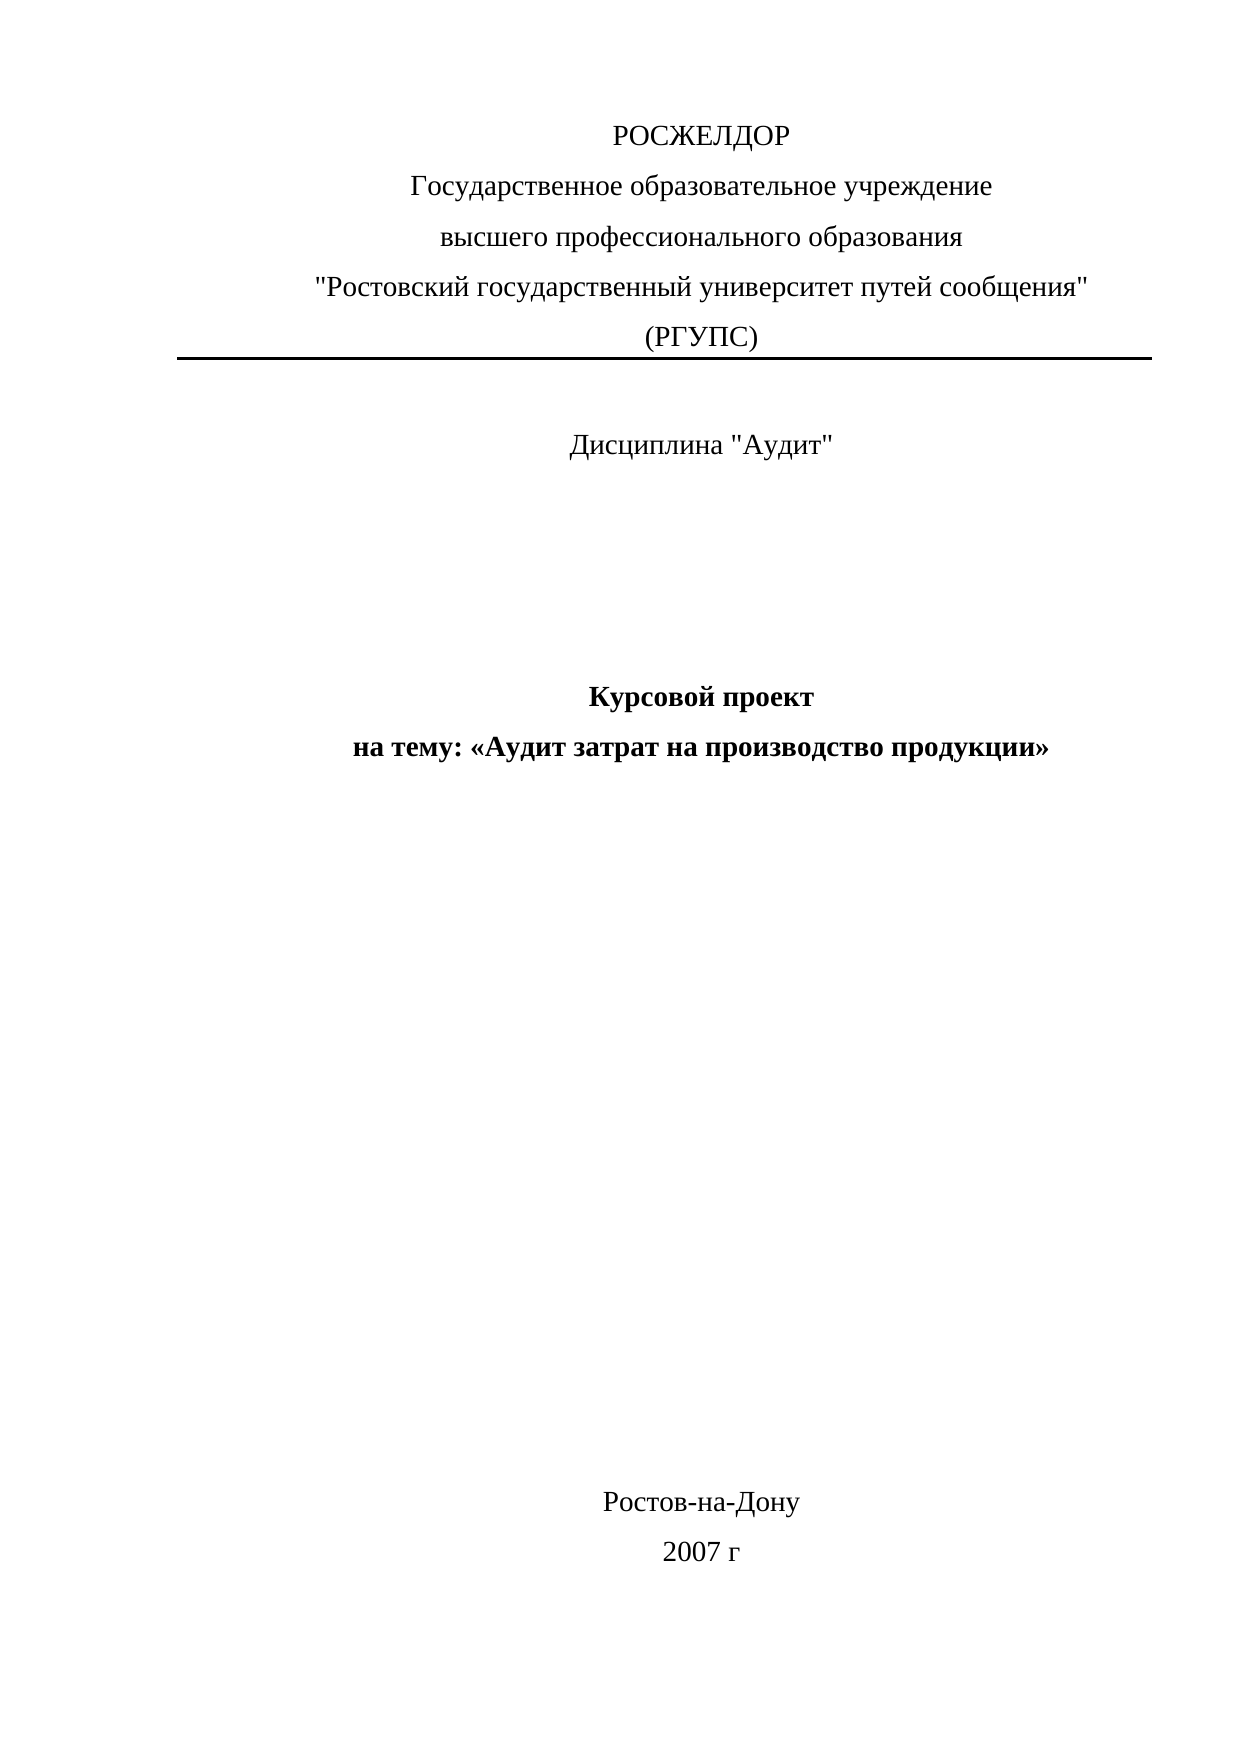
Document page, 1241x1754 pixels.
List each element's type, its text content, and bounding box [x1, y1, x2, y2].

text "Ростовский государственный университет путей сообщения" [177, 269, 1152, 303]
title РОСЖЕЛДОР [177, 118, 1152, 152]
text на тему: «Аудит затрат на производство продукции» [177, 729, 1152, 763]
text 2007 г [177, 1534, 1152, 1568]
text (РГУПС) [177, 319, 1152, 357]
text высшего профессионального образования [177, 219, 1152, 252]
text Государственное образовательное учреждение [177, 168, 1152, 202]
text Дисциплина "Аудит" [177, 427, 1152, 461]
subtitle Ростов-на-Дону [177, 1484, 1152, 1517]
subtitle Курсовой проект [177, 679, 1152, 712]
